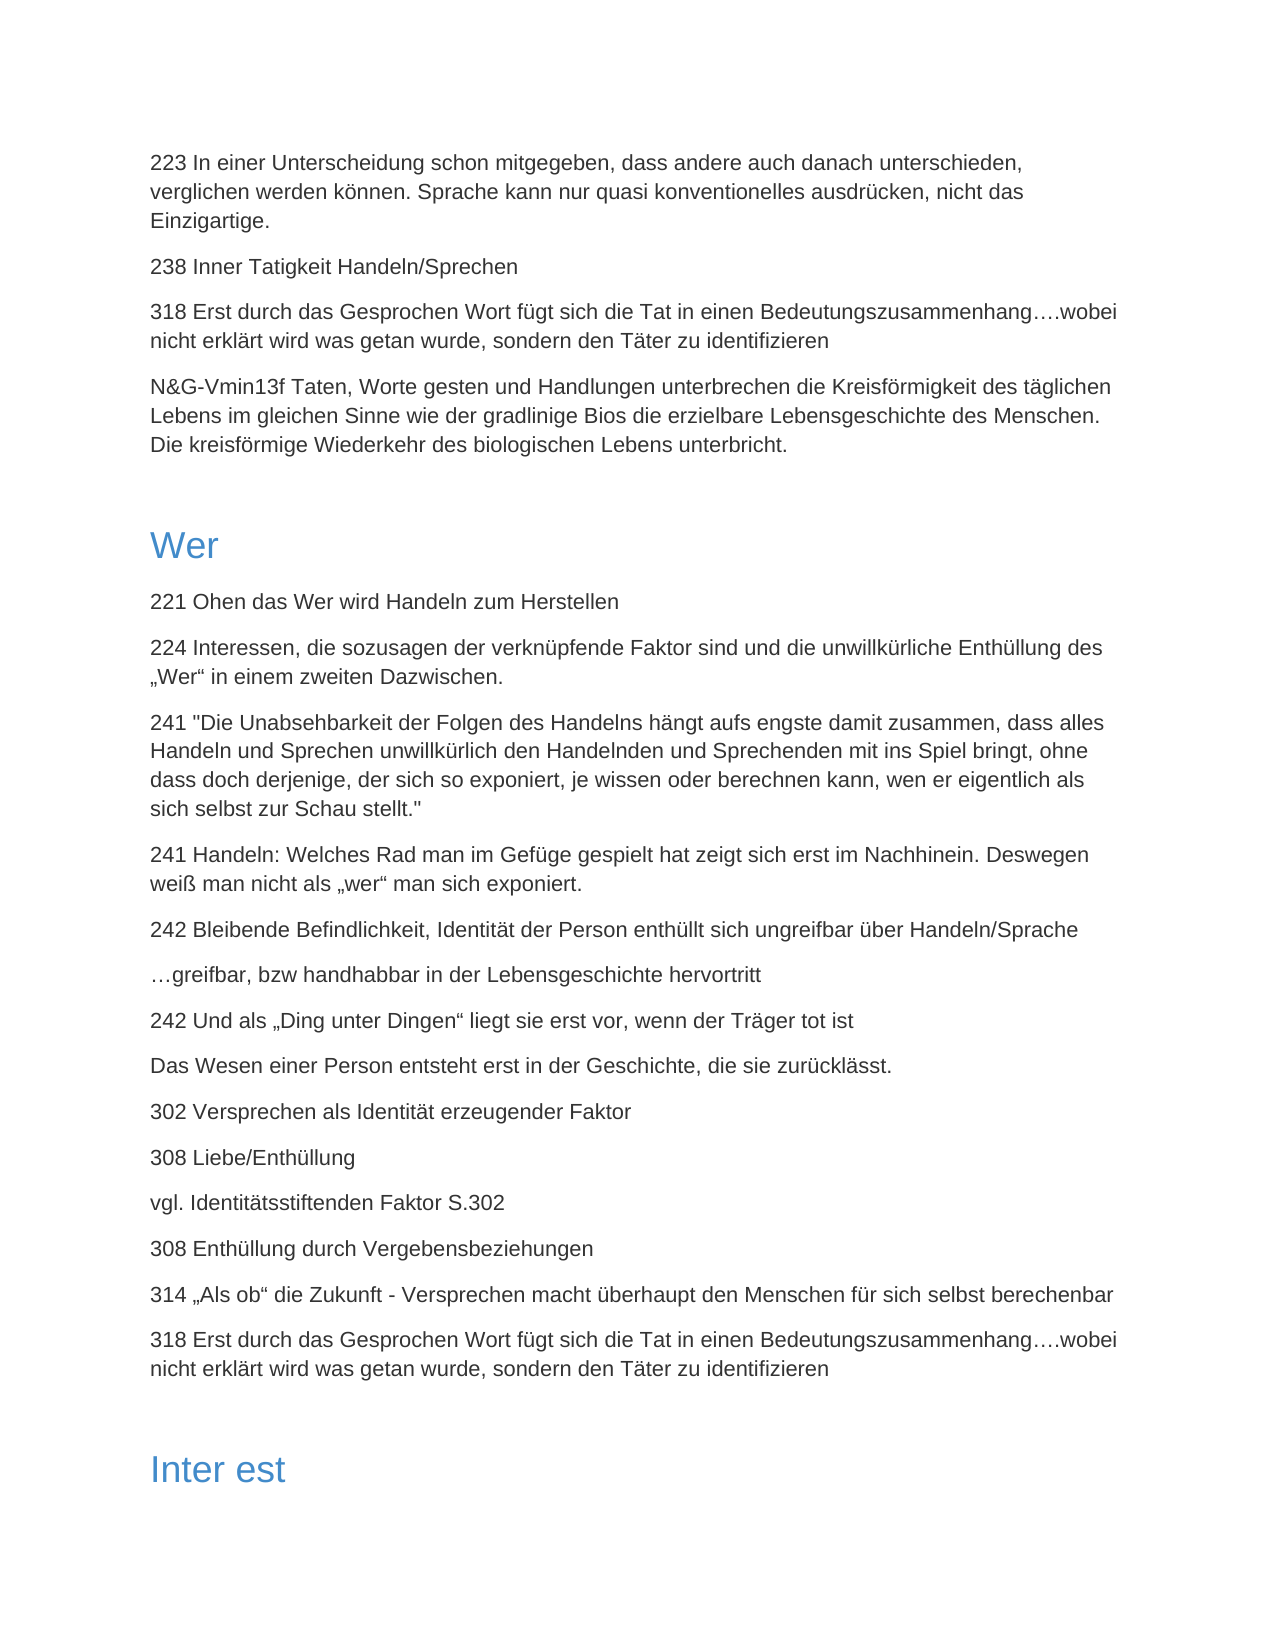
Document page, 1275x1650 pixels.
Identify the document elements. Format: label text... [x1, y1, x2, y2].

text 242 Bleibende Befindlichkeit, Identität der Person enthüllt sich ungreifbar über Handeln/Sprache [150, 916, 1125, 942]
text 238 Inner Tatigkeit Handeln/Sprechen [150, 253, 1125, 279]
text vgl. Identitätsstiftenden Faktor S.302 [150, 1190, 1125, 1215]
text …greifbar, bzw handhabbar in der Lebensgeschichte hervortritt [150, 962, 1125, 987]
text 302 Versprechen als Identität erzeugender Faktor [150, 1099, 1125, 1124]
text Das Wesen einer Person entsteht erst in der Geschichte, die sie zurücklässt. [150, 1053, 1125, 1078]
text 314 „Als ob“ die Zukunft - Versprechen macht überhaupt den Menschen für sich selbst berechenbar [150, 1281, 1125, 1307]
text 318 Erst durch das Gesprochen Wort fügt sich die Tat in einen Bedeutungszusammenhang….wobei nicht erklärt wird was getan wurde, sondern den Täter zu identifizieren [150, 299, 1125, 353]
text 224 Interessen, die sozusagen der verknüpfende Faktor sind und die unwillkürliche Enthüllung des „Wer“ in einem zweiten Dazwischen. [150, 635, 1125, 689]
text 241 Handeln: Welches Rad man im Gefüge gespielt hat zeigt sich erst im Nachhinein. Deswegen weiß man nicht als „wer“ man sich exponiert. [150, 842, 1125, 896]
text N&G-Vmin13f Taten, Worte gesten und Handlungen unterbrechen die Kreisförmigkeit des täglichen Lebens im gleichen Sinne wie der gradlinige Bios die erzielbare Lebensgeschichte des Menschen. Die kreisförmige Wiederkehr des biologischen Lebens unterbricht. [150, 374, 1125, 457]
text 242 Und als „Ding unter Dingen“ liegt sie erst vor, wenn der Träger tot ist [150, 1008, 1125, 1033]
text 308 Enthüllung durch Vergebensbeziehungen [150, 1236, 1125, 1261]
text 308 Liebe/Enthüllung [150, 1144, 1125, 1170]
text 221 Ohen das Wer wird Handeln zum Herstellen [150, 589, 1125, 614]
text 318 Erst durch das Gesprochen Wort fügt sich die Tat in einen Bedeutungszusammenhang….wobei nicht erklärt wird was getan wurde, sondern den Täter zu identifizieren [150, 1327, 1125, 1381]
text Inter est [150, 1447, 1125, 1490]
text Wer [150, 523, 1125, 566]
text 223 In einer Unterscheidung schon mitgegeben, dass andere auch danach unterschieden, verglichen werden können. Sprache kann nur quasi konventionelles ausdrücken, nicht das Einzigartige. [150, 150, 1125, 233]
text 241 "Die Unabsehbarkeit der Folgen des Handelns hängt aufs engste damit zusammen, dass alles Handeln und Sprechen unwillkürlich den Handelnden und Sprechenden mit ins Spiel bringt, ohne dass doch derjenige, der sich so exponiert, je wissen oder berechnen kann, wen er eigentlich als sich selbst zur Schau stellt." [150, 709, 1125, 821]
